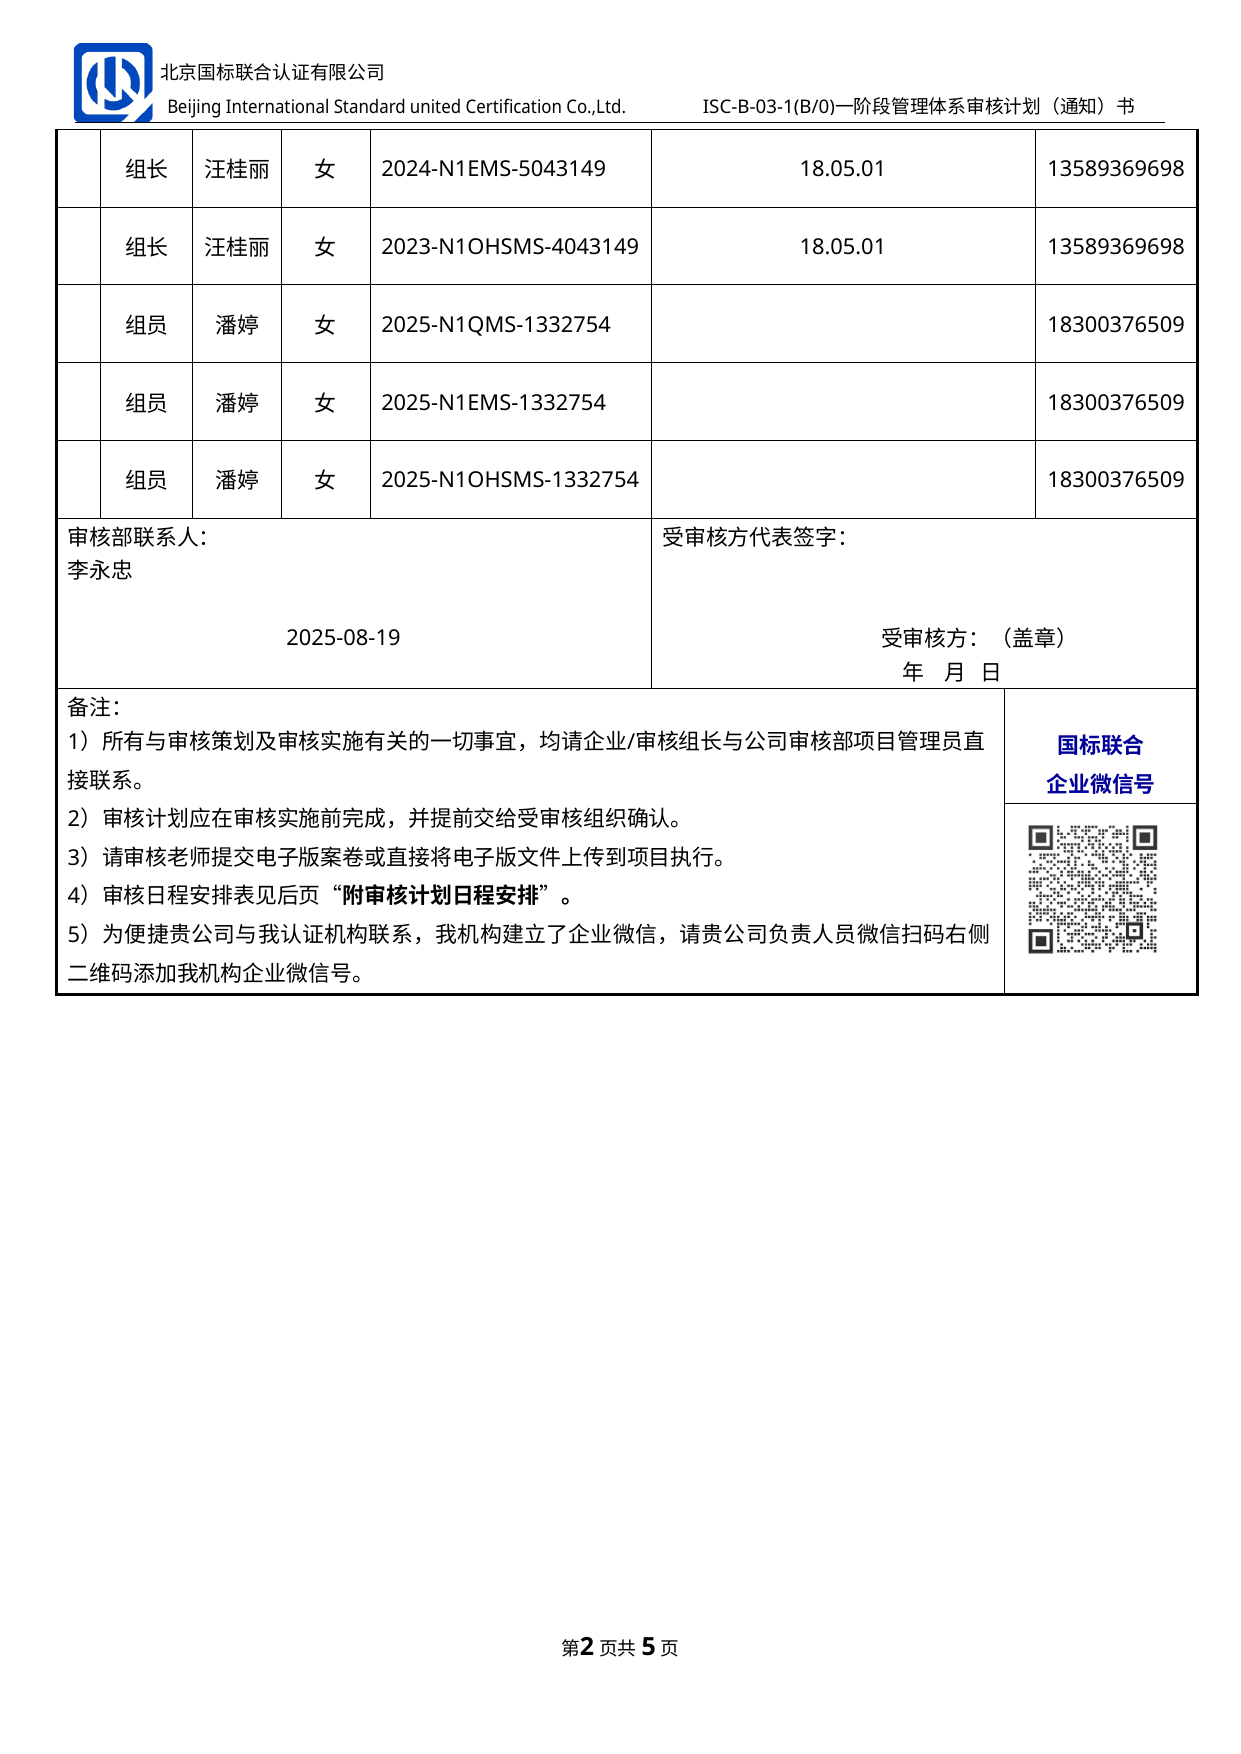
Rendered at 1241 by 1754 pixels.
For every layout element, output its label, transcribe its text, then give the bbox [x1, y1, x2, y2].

table_cell 女 [282, 441, 370, 518]
table_cell 国标联合 企业微信号 [1005, 689, 1196, 803]
table_cell 18300376509 [1036, 441, 1196, 518]
table_cell [58, 208, 100, 284]
table_cell 18.05.01 [652, 130, 1035, 207]
table_cell 2023-N1OHSMS-4043149 [371, 208, 651, 284]
table_cell 组员 [101, 285, 192, 362]
table_cell 潘婷 [193, 441, 281, 518]
table_cell 女 [282, 130, 370, 207]
table_cell 备注： 1）所有与审核策划及审核实施有关的一切事宜，均请企业/审核组长与公司审核部项目管理员直接联系。 2）审核计划应在审核实施前完成，并提前交给受审核组织确认。 3）请审核老师提交电子版案卷或直接将电子版文件上传到项目执行。 4）审核日程安排表见后页“附审核计划日程安排”。 5）为便捷贵公司与我认证机构联系，我机构建立了企业微信，请贵公司负责人员微信扫码右侧二维码添加我机构企业微信号。 [58, 689, 1004, 993]
table_cell [58, 363, 100, 440]
table_cell 组员 [101, 363, 192, 440]
table_cell 汪桂丽 [193, 130, 281, 207]
table_cell 女 [282, 363, 370, 440]
table_cell 潘婷 [193, 363, 281, 440]
table_cell 18300376509 [1036, 285, 1196, 362]
table_cell 审核部联系人： 李永忠 2025-08-19 [58, 519, 651, 688]
table_cell 女 [282, 208, 370, 284]
table_cell 潘婷 [193, 285, 281, 362]
table_cell 汪桂丽 [193, 208, 281, 284]
table_cell 18.05.01 [652, 208, 1035, 284]
table_cell 13589369698 [1036, 208, 1196, 284]
table_cell 女 [282, 285, 370, 362]
table_cell [58, 130, 100, 207]
table_cell 组长 [101, 208, 192, 284]
table_cell 13589369698 [1036, 130, 1196, 207]
table_cell 组员 [101, 441, 192, 518]
table_cell [58, 441, 100, 518]
table_cell 18300376509 [1036, 363, 1196, 440]
table_cell [1005, 804, 1196, 993]
table_cell 2025-N1EMS-1332754 [371, 363, 651, 440]
table_cell 2025-N1OHSMS-1332754 [371, 441, 651, 518]
table_cell 受审核方代表签字： 受审核方：（盖章） 年 月 日 [652, 519, 1196, 688]
table_cell 2025-N1QMS-1332754 [371, 285, 651, 362]
table_cell [58, 285, 100, 362]
picture [73, 43, 153, 123]
table_cell [652, 285, 1035, 362]
table_cell [652, 363, 1035, 440]
table_cell [652, 441, 1035, 518]
table_cell 2024-N1EMS-5043149 [371, 130, 651, 207]
table_cell 组长 [101, 130, 192, 207]
picture [1020, 819, 1166, 963]
